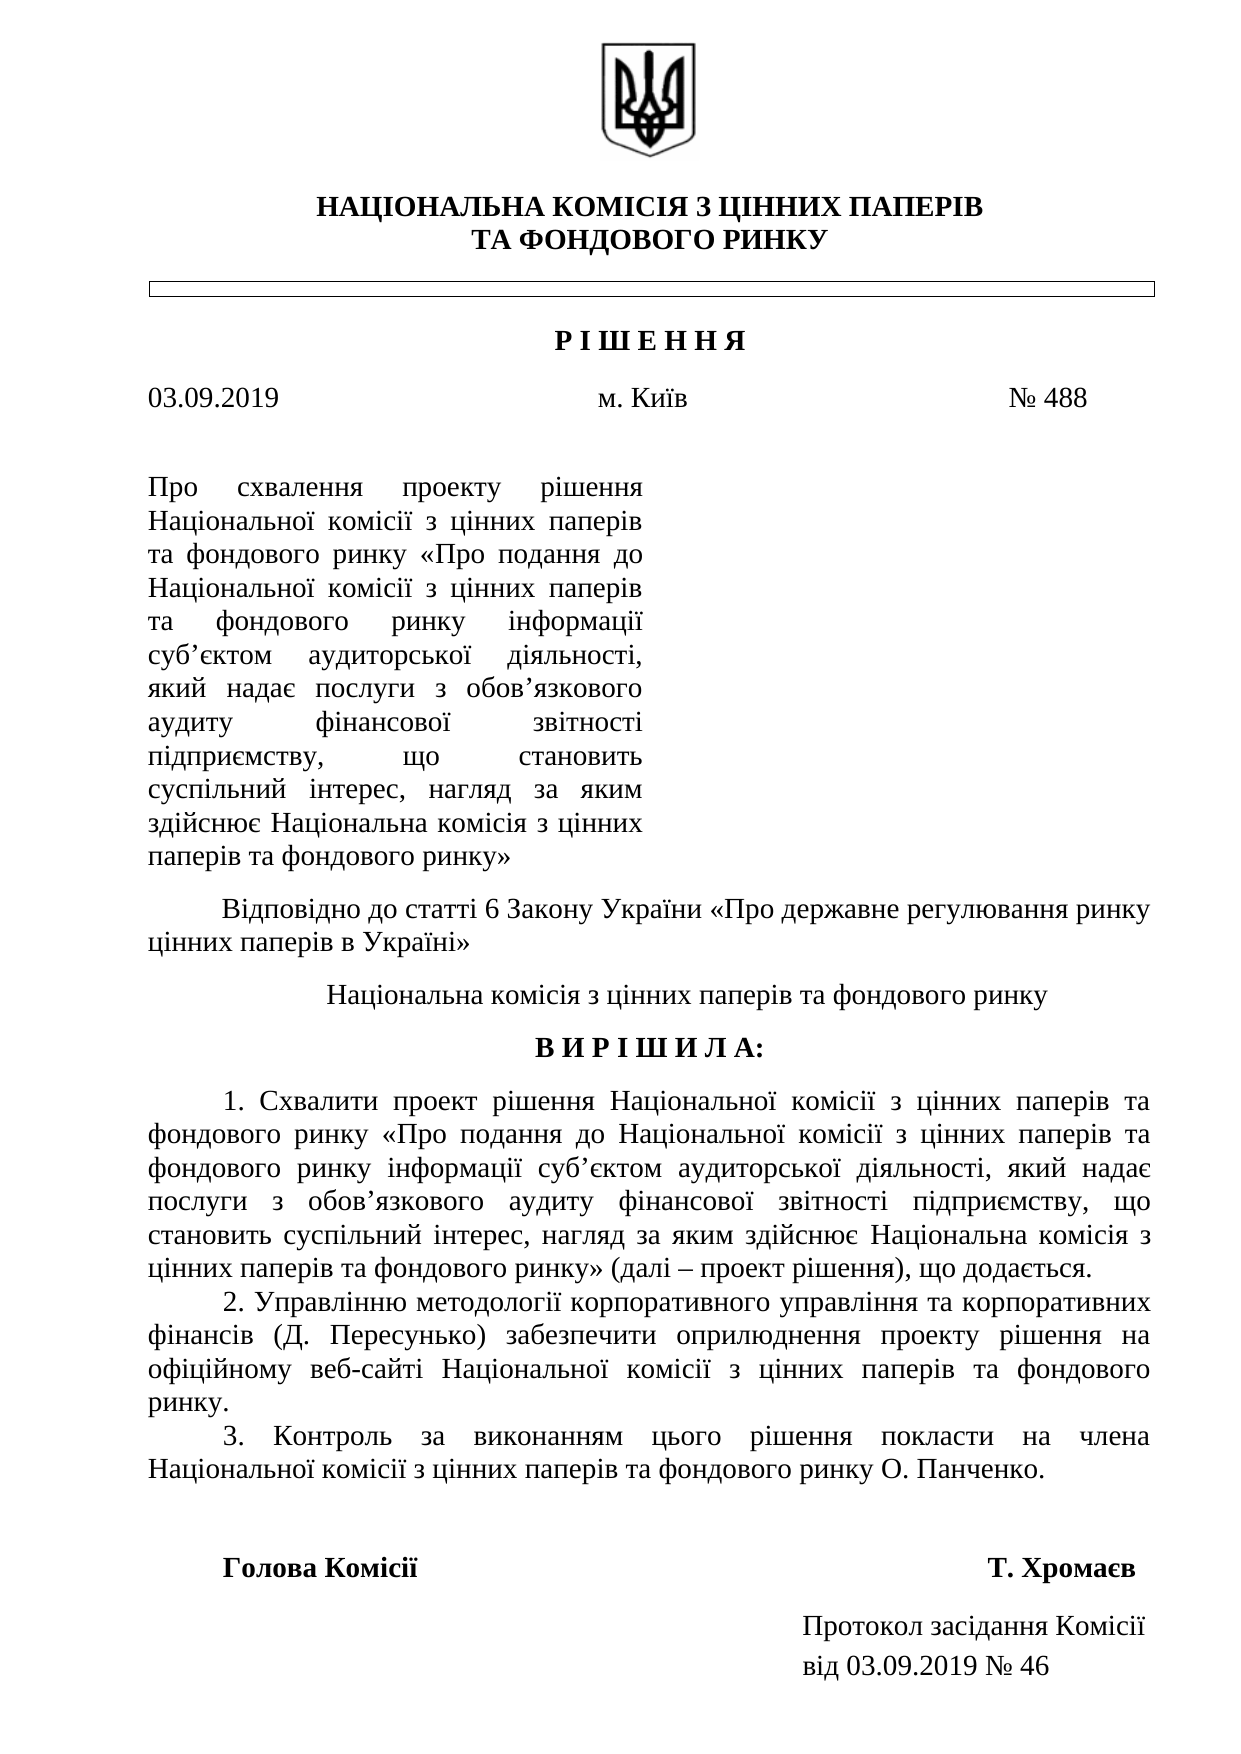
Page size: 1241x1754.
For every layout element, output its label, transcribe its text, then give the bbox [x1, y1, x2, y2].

text 3. Контроль за виконанням цього рішення покласти на члена Національної комісії з цінних паперів та фондового ринку О. Панченко. [148, 1418, 1152, 1485]
subtitle Протокол засідання Комісії [736, 1608, 1152, 1642]
text Національна комісія з цінних паперів та фондового ринку [148, 977, 1152, 1011]
text Відповідно до статті 6 Закону України «Про державне регулювання ринку цінних паперів в Україні» [148, 891, 1152, 958]
text 1. Схвалити проект рішення Національної комісії з цінних паперів та фондового ринку «Про подання до Національної комісії з цінних паперів та фондового ринку інформації суб’єктом аудиторської діяльності, який надає послуги з обов’язкового аудиту фінансової звітності підприємству, що становить суспільний інтерес, нагляд за яким здійснює Національна комісія з цінних паперів та фондового ринку» (далі – проект рішення), що додається. [148, 1083, 1152, 1284]
text 2. Управлінню методології корпоративного управління та корпоративних фінансів (Д. Пересунько) забезпечити оприлюднення проекту рішення на офіційному веб-сайті Національної комісії з цінних паперів та фондового ринку. [148, 1284, 1152, 1418]
text Про схвалення проекту рішення Національної комісії з цінних паперів та фондового ринку «Про подання до Національної комісії з цінних паперів та фондового ринку інформації суб’єктом аудиторської діяльності, який надає послуги з обов’язкового аудиту фінансової звітності підприємству, що становить суспільний інтерес, нагляд за яким здійснює Національна комісія з цінних паперів та фондового ринку» [148, 469, 643, 872]
text В И Р І Ш И Л А: [148, 1030, 1152, 1063]
text ТА ФОНДОВОГО РИНКУ [148, 222, 1152, 256]
text від 03.09.2019 № 46 [737, 1648, 1152, 1682]
text НАЦІОНАЛЬНА КОМІСІЯ З ЦІННИХ ПАПЕРІВ [148, 189, 1152, 222]
subtitle Р І Ш Е Н Н Я [148, 323, 1152, 357]
subtitle Голова Комісії Т. Хромаєв [148, 1550, 1152, 1583]
text 03.09.2019 м. Київ № 488 [148, 381, 1152, 414]
